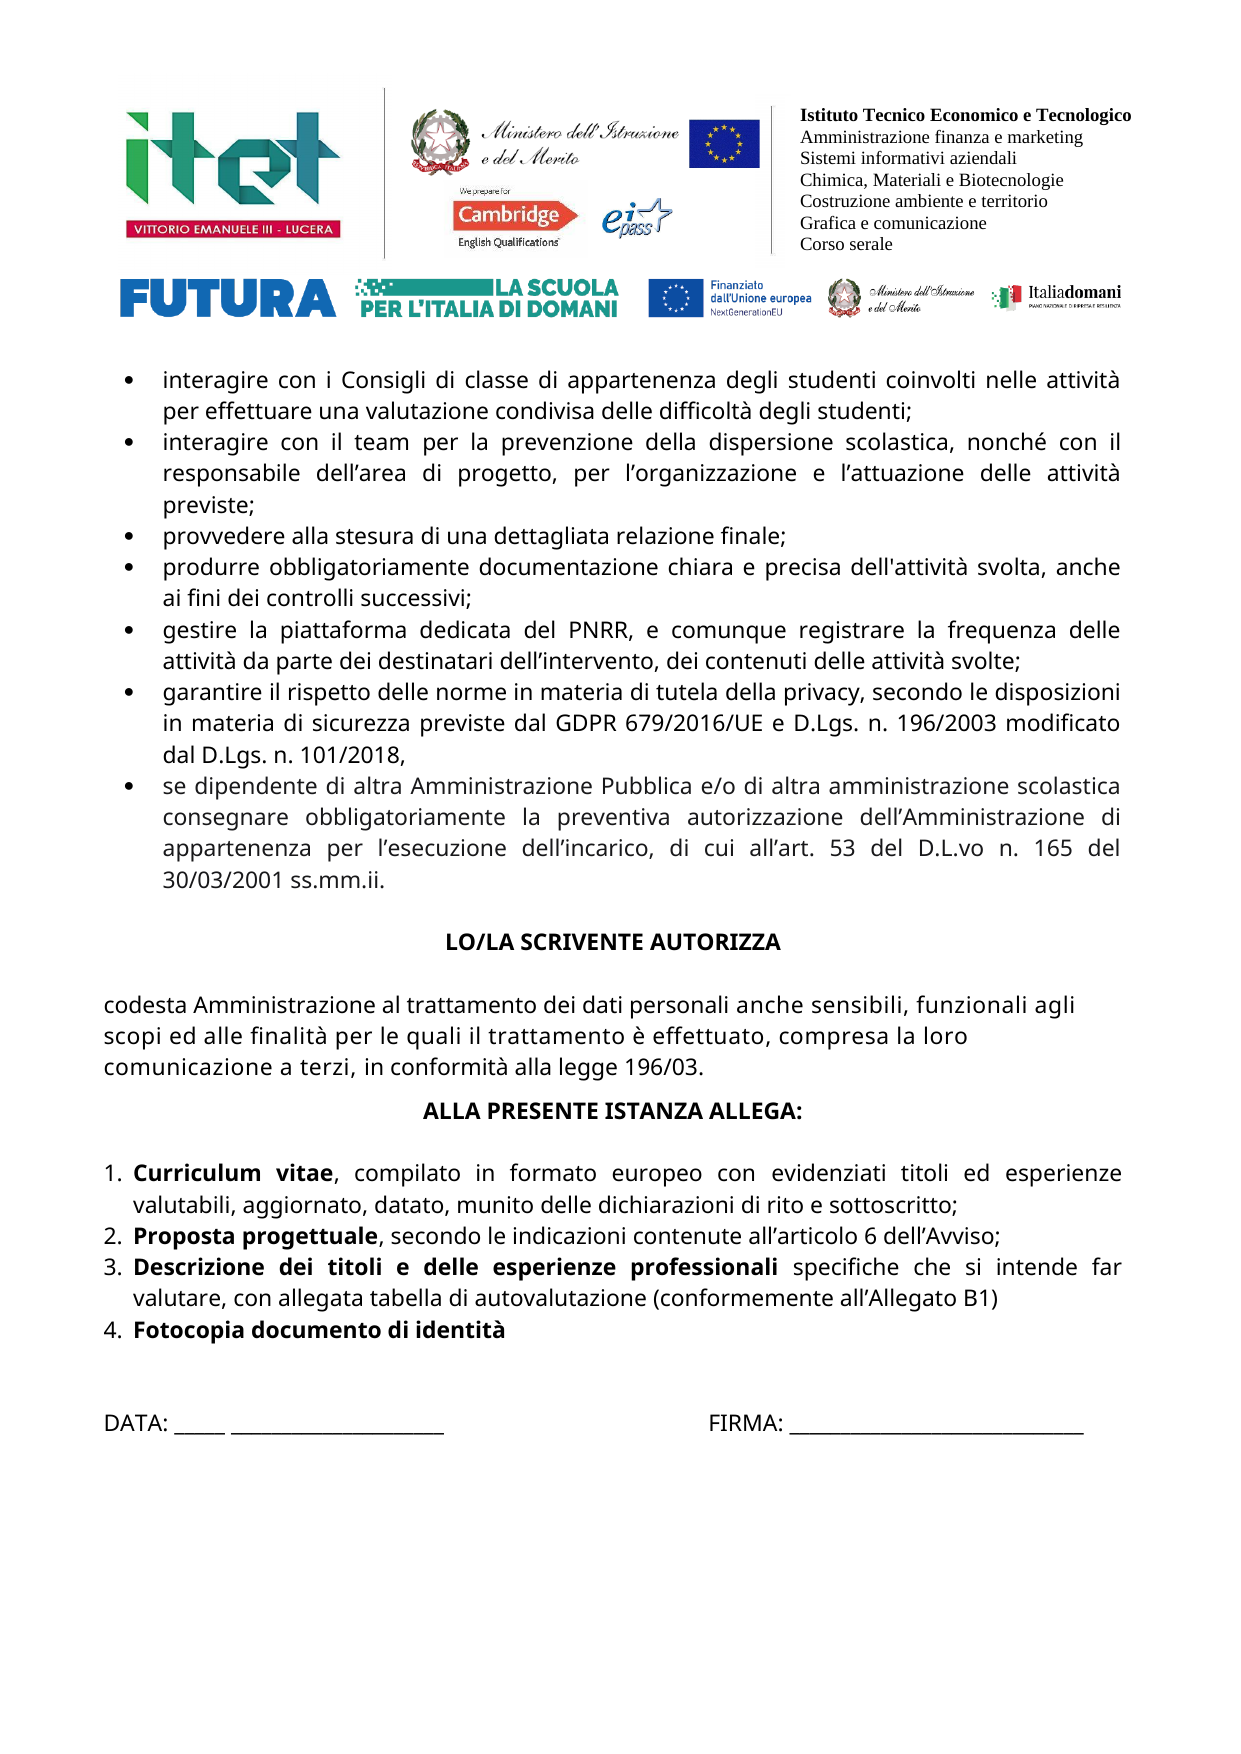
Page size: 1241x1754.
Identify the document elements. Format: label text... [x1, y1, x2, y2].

list provvedere alla stesura di una dettagliata relazione finale; [125, 520, 1122, 551]
text DATA: _____ _____________________ FIRMA: _____________________________ [103, 1407, 1122, 1439]
list se dipendente di altra Amministrazione Pubblica e/o di altra amministrazione scolastica consegnare obbligatoriamente la preventiva autorizzazione dell’Amministrazione di appartenenza per l’esecuzione dell’incarico, di cui all’art. 53 del D.L.vo n. 165 del 30/03/2001 ss.mm.ii. [125, 770, 1122, 895]
picture [407, 106, 683, 258]
picture [689, 93, 792, 268]
list Proposta progettuale, secondo le indicazioni contenute all’articolo 6 dell’Avviso; [103, 1220, 1122, 1251]
list gestire la piattaforma dedicata del PNRR, e comunque registrare la frequenza delle attività da parte dei destinatari dell’intervento, dei contenuti delle attività svolte; [125, 614, 1122, 676]
list interagire con il team per la prevenzione della dispersione scolastica, nonché con il responsabile dell’area di progetto, per l’organizzazione e l’attuazione delle attività previste; [125, 426, 1122, 520]
text ALLA PRESENTE ISTANZA ALLEGA: [103, 1095, 1122, 1126]
text LO/LA SCRIVENTE AUTORIZZA [103, 926, 1122, 957]
picture [118, 277, 1123, 320]
list Descrizione dei titoli e delle esperienze professionali specifiche che si intende far valutare, con allegata tabella di autovalutazione (conformemente all’Allegato B1) [103, 1251, 1122, 1314]
picture [118, 73, 393, 275]
list interagire con i Consigli di classe di appartenenza degli studenti coinvolti nelle attività per effettuare una valutazione condivisa delle difficoltà degli studenti; [125, 364, 1122, 426]
list Fotocopia documento di identità [103, 1314, 1122, 1345]
text codesta Amministrazione al trattamento dei dati personali anche sensibili, funzionali agli scopi ed alle finalità per le quali il trattamento è effettuato, compresa la loro comunicazione a terzi, in conformità alla legge 196/03. [103, 989, 1122, 1082]
list garantire il rispetto delle norme in materia di tutela della privacy, secondo le disposizioni in materia di sicurezza previste dal GDPR 679/2016/UE e D.Lgs. n. 196/2003 modificato dal D.Lgs. n. 101/2018, [125, 676, 1122, 770]
list Curriculum vitae, compilato in formato europeo con evidenziati titoli ed esperienze valutabili, aggiornato, datato, munito delle dichiarazioni di rito e sottoscritto; [103, 1157, 1122, 1220]
list produrre obbligatoriamente documentazione chiara e precisa dell'attività svolta, anche ai fini dei controlli successivi; [125, 551, 1122, 614]
picture [602, 198, 673, 239]
